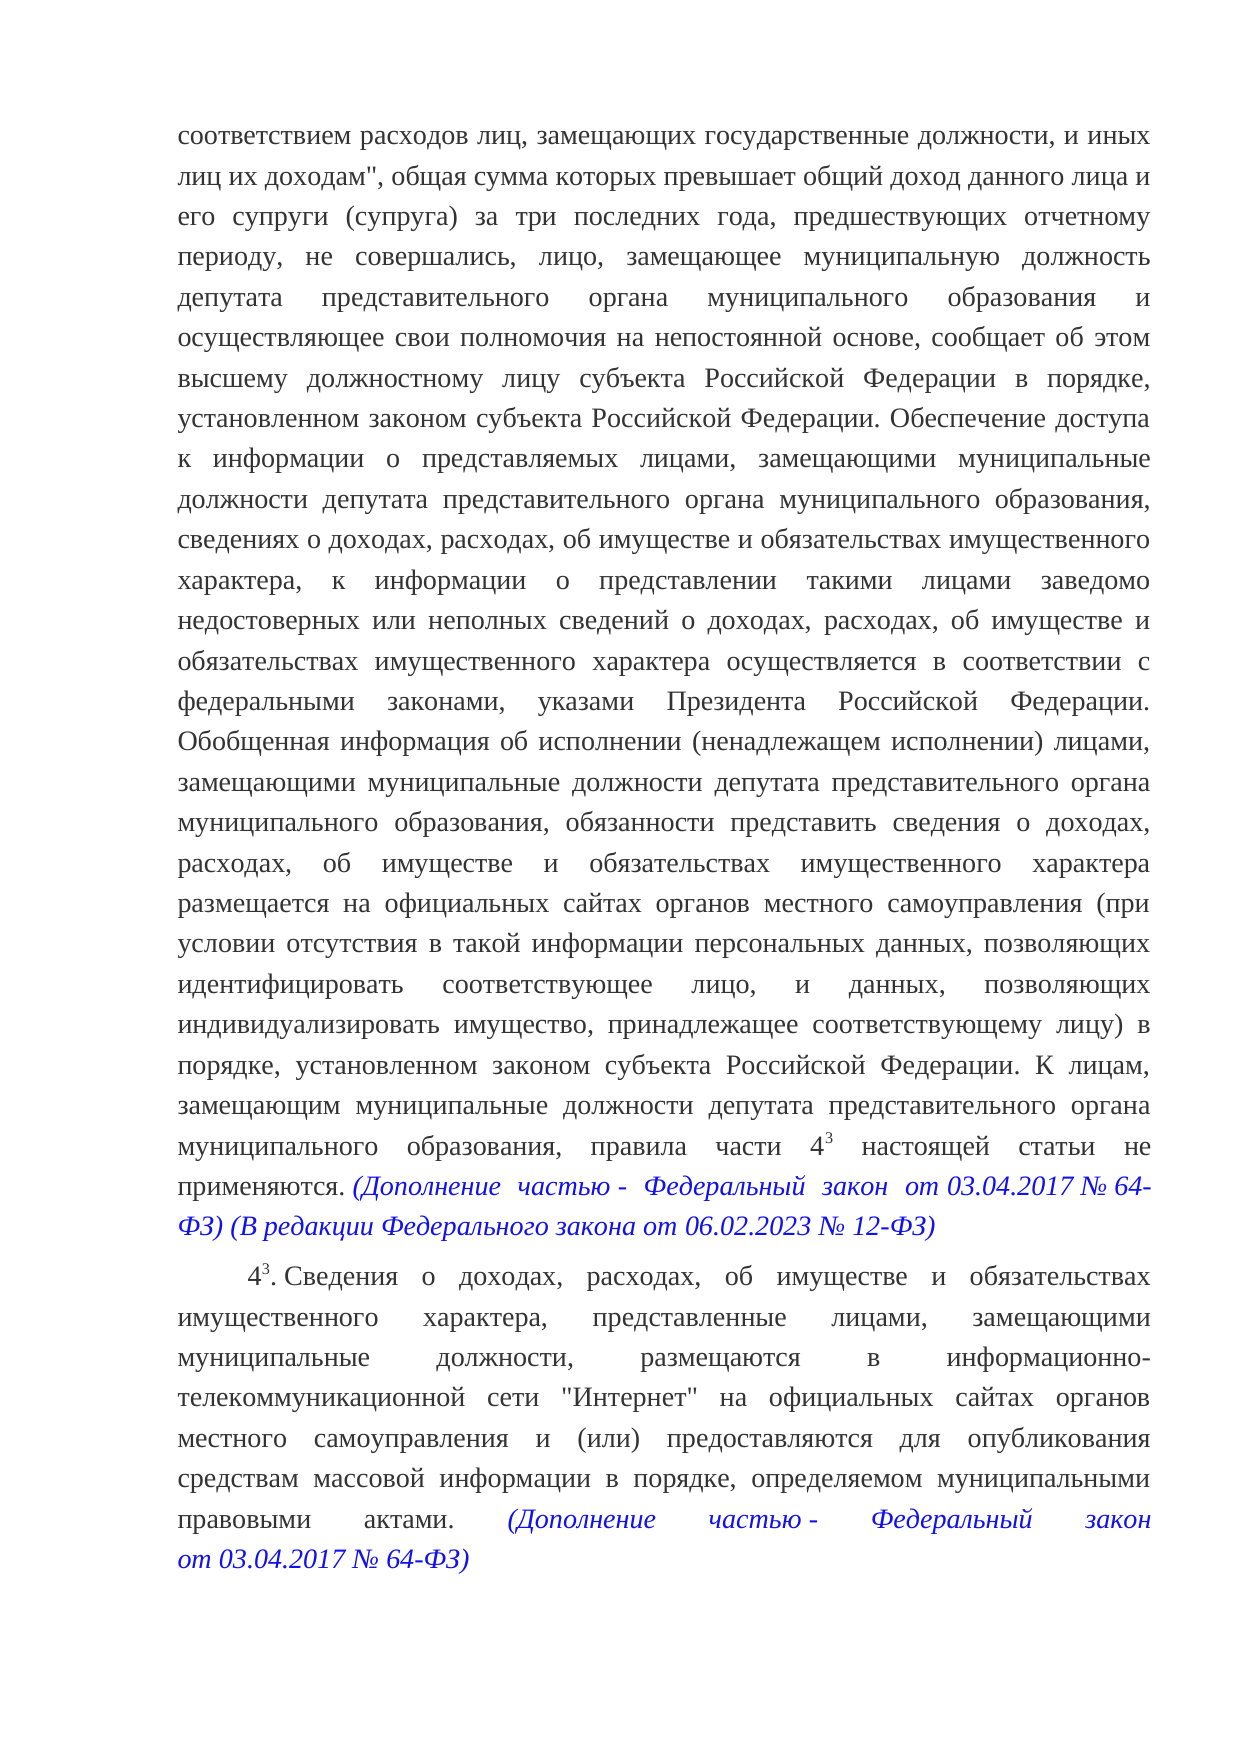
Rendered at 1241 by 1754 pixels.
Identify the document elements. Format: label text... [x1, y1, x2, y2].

text 43. Сведения о доходах, расходах, об имуществе и обязательствах имущественного характера, представленные лицами, замещающими муниципальные должности, размещаются в информационно-телекоммуникационной сети "Интернет" на официальных сайтах органов местного самоуправления и (или) предоставляются для опубликования средствам массовой информации в порядке, определяемом муниципальными правовыми актами. (Дополнение частью - Федеральный закон от 03.04.2017 № 64-ФЗ) [177, 1259, 1152, 1574]
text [177, 118, 1152, 1242]
